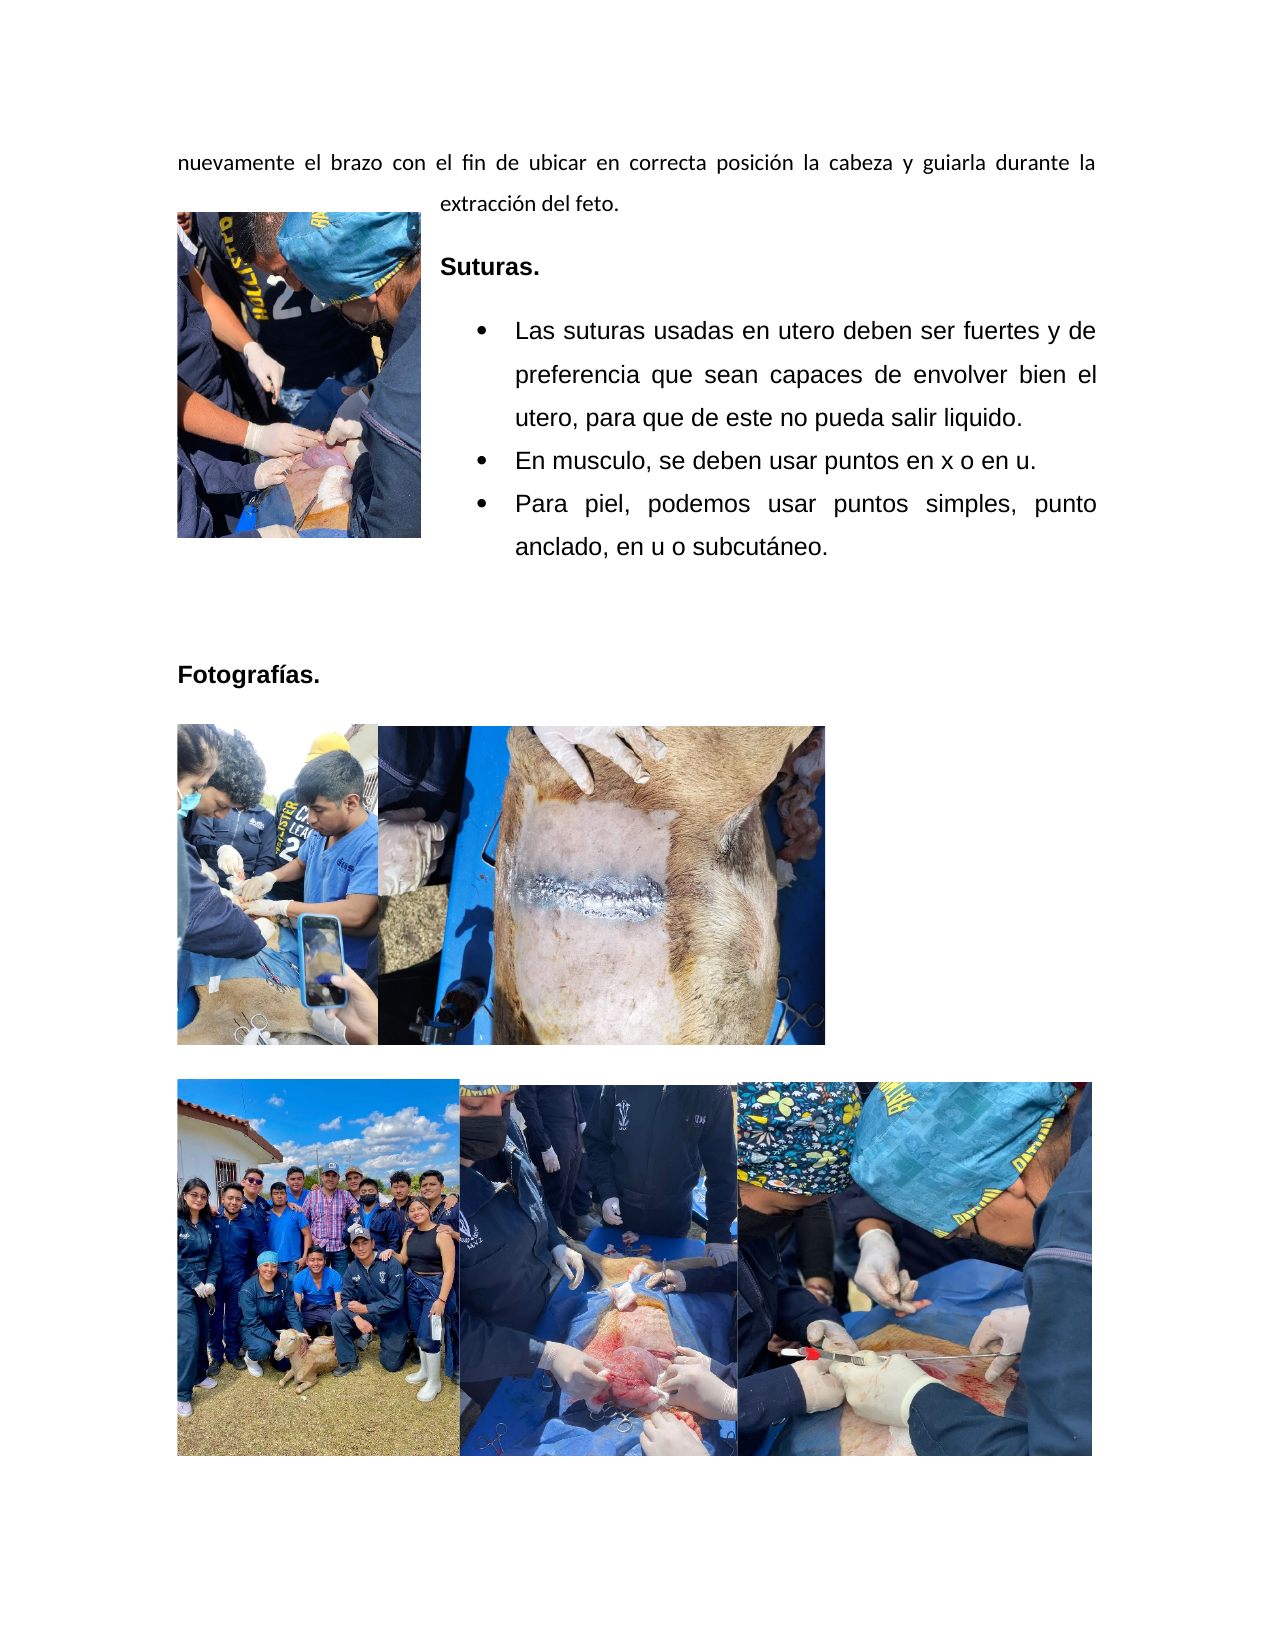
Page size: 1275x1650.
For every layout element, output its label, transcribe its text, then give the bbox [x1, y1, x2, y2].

text Suturas. [421, 252, 1098, 281]
picture [177, 212, 421, 538]
list Para piel, podemos usar puntos simples, punto anclado, en u o subcutáneo. [215, 489, 1098, 561]
text Fotografías. [177, 660, 1098, 689]
picture [177, 1079, 1092, 1456]
list En musculo, se deben usar puntos en x o en u. [421, 446, 1098, 475]
picture [177, 724, 826, 1045]
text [177, 148, 1098, 218]
list Las suturas usadas en utero deben ser fuertes y de preferencia que sean capaces de envolver bien el utero, para que de este no pueda salir liquido. [421, 316, 1098, 431]
